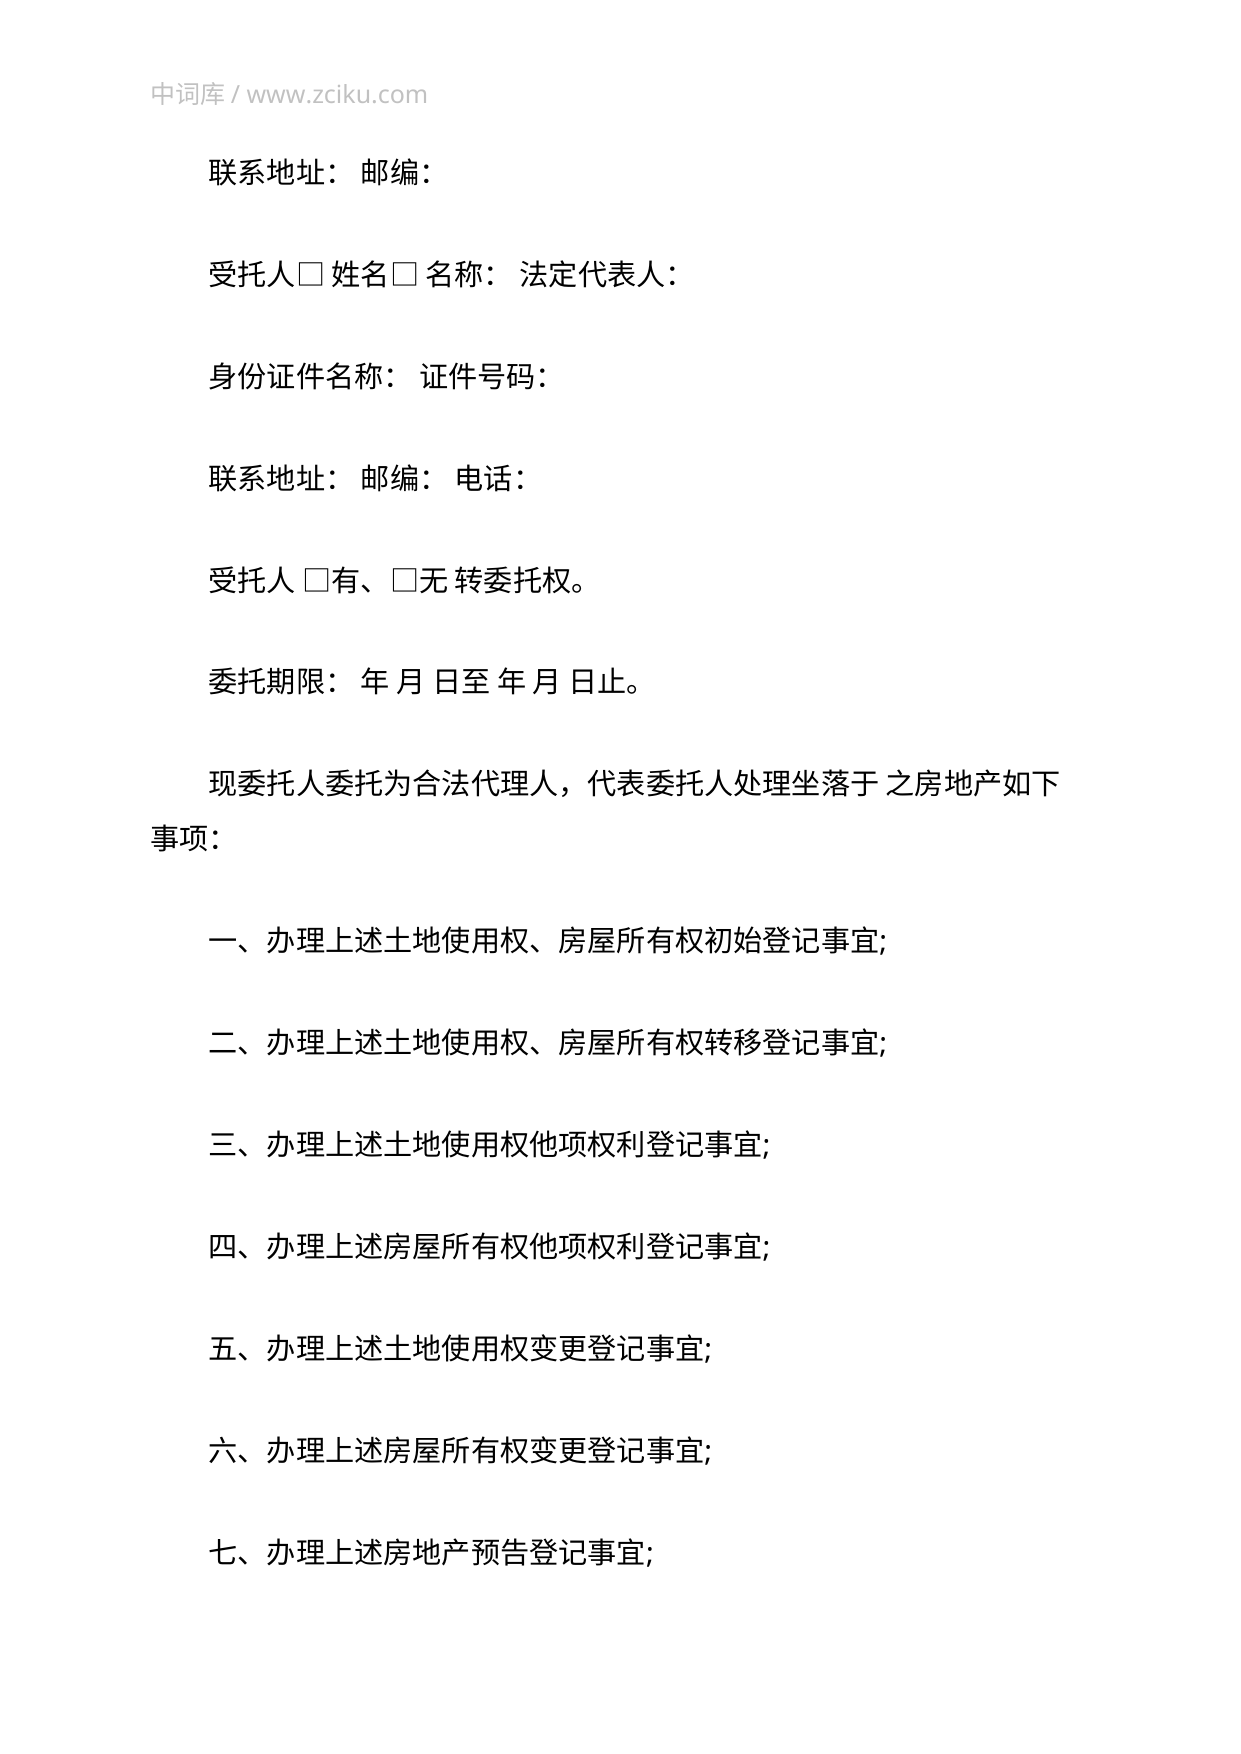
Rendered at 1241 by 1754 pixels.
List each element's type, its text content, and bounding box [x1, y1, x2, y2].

text 联系地址： 邮编： [150, 150, 1090, 192]
text 五、办理上述土地使用权变更登记事宜; [150, 1325, 1090, 1368]
text 三、办理上述土地使用权他项权利登记事宜; [150, 1121, 1090, 1164]
text 受托人 □有、□无 转委托权。 [150, 557, 1090, 599]
text 二、办理上述土地使用权、房屋所有权转移登记事宜; [150, 1019, 1090, 1062]
text 四、办理上述房屋所有权他项权利登记事宜; [150, 1223, 1090, 1266]
text 委托期限： 年 月 日至 年 月 日止。 [150, 659, 1090, 701]
text 联系地址： 邮编： 电话： [150, 455, 1090, 498]
text 现委托人委托为合法代理人，代表委托人处理坐落于 之房地产如下 事项： [150, 761, 1090, 858]
text 身份证件名称： 证件号码： [150, 353, 1090, 396]
text 受托人□ 姓名□ 名称： 法定代表人： [150, 252, 1090, 294]
text 六、办理上述房屋所有权变更登记事宜; [150, 1427, 1090, 1469]
text 七、办理上述房地产预告登记事宜; [150, 1529, 1090, 1572]
text 一、办理上述土地使用权、房屋所有权初始登记事宜; [150, 917, 1090, 960]
